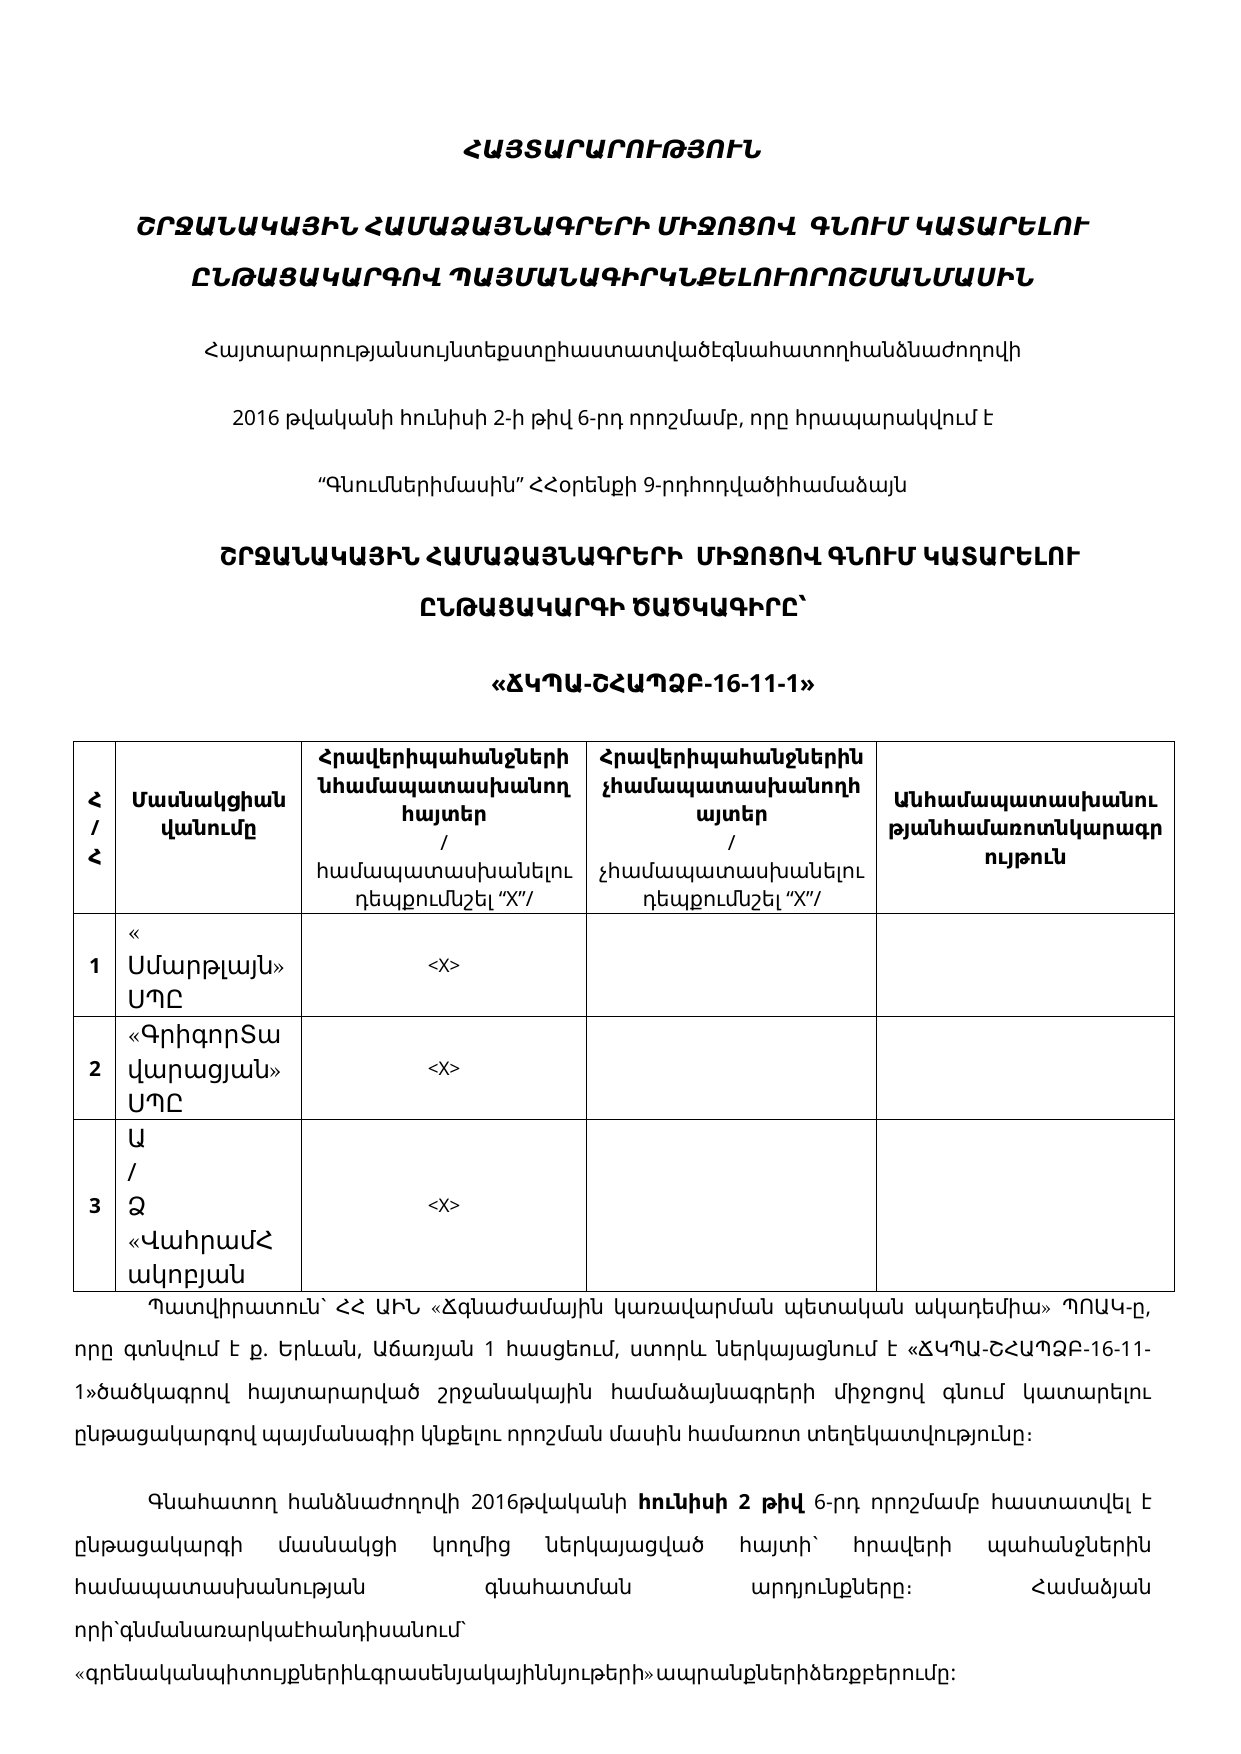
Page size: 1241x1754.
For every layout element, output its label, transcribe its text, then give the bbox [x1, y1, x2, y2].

text Պատվիրատուն` ՀՀ ԱԻՆ Ճգնաժամային կառավարման պետական ակադեմիա ՊՈԱԿ-ը, որը գտնվում է ք. Երևան, Աճառյան 1 հասցեում, ստորև ներկայացնում է «ՃԿՊԱ-ՇՀԱՊՁԲ-16-11-1»ծածկագրով հայտարարված շրջանակային համաձայնագրերի միջոցով գնում կատարելու ընթացակարգով պայմանագիր կնքելու որոշման մասին համառոտ տեղեկատվությունը։ [74, 1292, 1152, 1448]
table_cell 1 [74, 914, 115, 1016]
table_cell 2 [74, 1017, 115, 1119]
table_cell <X> [302, 1120, 586, 1291]
table_cell ԳրիգորՏավարացյանՍՊԸ [116, 1017, 301, 1119]
subtitle 2016 թվականի հունիսի 2-ի թիվ 6-րդ որոշմամբ, որը հրապարակվում է [74, 403, 1152, 431]
table_header Մասնակցիանվանումը [116, 742, 301, 913]
table_cell [587, 1120, 876, 1291]
table_cell [877, 914, 1174, 1016]
table_header Հրավերիպահանջներինչհամապատասխանողհայտեր /չհամապատասխանելուդեպքումնշել “X”/ [587, 742, 876, 913]
text ՀԱՅՏԱՐԱՐՈՒԹՅՈՒՆ [74, 132, 1152, 166]
text ՇՐՋԱՆԱԿԱՅԻՆ ՀԱՄԱՁԱՅՆԱԳՐԵՐԻ ՄԻՋՈՑՈՎ ԳՆՈՒՄ ԿԱՏԱՐԵԼՈՒ ԸՆԹԱՑԱԿԱՐԳՈՎ ՊԱՅՄԱՆԱԳԻՐԿՆՔԵԼՈՒՈՐՈՇՄԱՆՄԱՍԻՆ [74, 208, 1152, 293]
table_header Հրավերիպահանջներինհամապատասխանողհայտեր /համապատասխանելուդեպքումնշել “X”/ [302, 742, 586, 913]
subtitle “Գնումներիմասին” ՀՀօրենքի 9-րդհոդվածիհամաձայն [74, 471, 1152, 499]
table_header Հ/Հ [74, 742, 115, 913]
text Գնահատող հանձնաժողովի 2016թվականի հունիսի 2 թիվ 6-րդ որոշմամբ հաստատվել է ընթացակարգի մասնակցի կողմից ներկայացված հայտի` հրավերի պահանջներին համապատասխանության գնահատման արդյունքները։ Համաձյան որի`գնմանառարկաէհանդիսանում` գրենականպիտույքներիևգրասենյակայիննյութերիապրանքներիձեռքբերումը: [74, 1487, 1152, 1686]
subtitle Հայտարարությանսույնտեքստըհաստատվածէգնահատողհանձնաժողովի [74, 335, 1152, 364]
table_cell <X> [302, 1017, 586, 1119]
table_cell Ա/ՁՎահրամՀակոբյան [116, 1120, 301, 1291]
text «ՃԿՊԱ-ՇՀԱՊՁԲ-16-11-1» [74, 665, 1152, 699]
table_cell [877, 1120, 1174, 1291]
table_cell [587, 1017, 876, 1119]
table_cell [877, 1017, 1174, 1119]
table_header Անհամապատասխանությանհամառոտնկարագրույթուն [877, 742, 1174, 913]
table_cell <X> [302, 914, 586, 1016]
table_cell ՍմարթլայնՍՊԸ [116, 914, 301, 1016]
table_cell [587, 914, 876, 1016]
text ՇՐՋԱՆԱԿԱՅԻՆ ՀԱՄԱՁԱՅՆԱԳՐԵՐԻ ՄԻՋՈՑՈՎ ԳՆՈՒՄ ԿԱՏԱՐԵԼՈՒ ԸՆԹԱՑԱԿԱՐԳԻ ԾԱԾԿԱԳԻՐԸ՝ [74, 538, 1152, 623]
table_cell 3 [74, 1120, 115, 1291]
